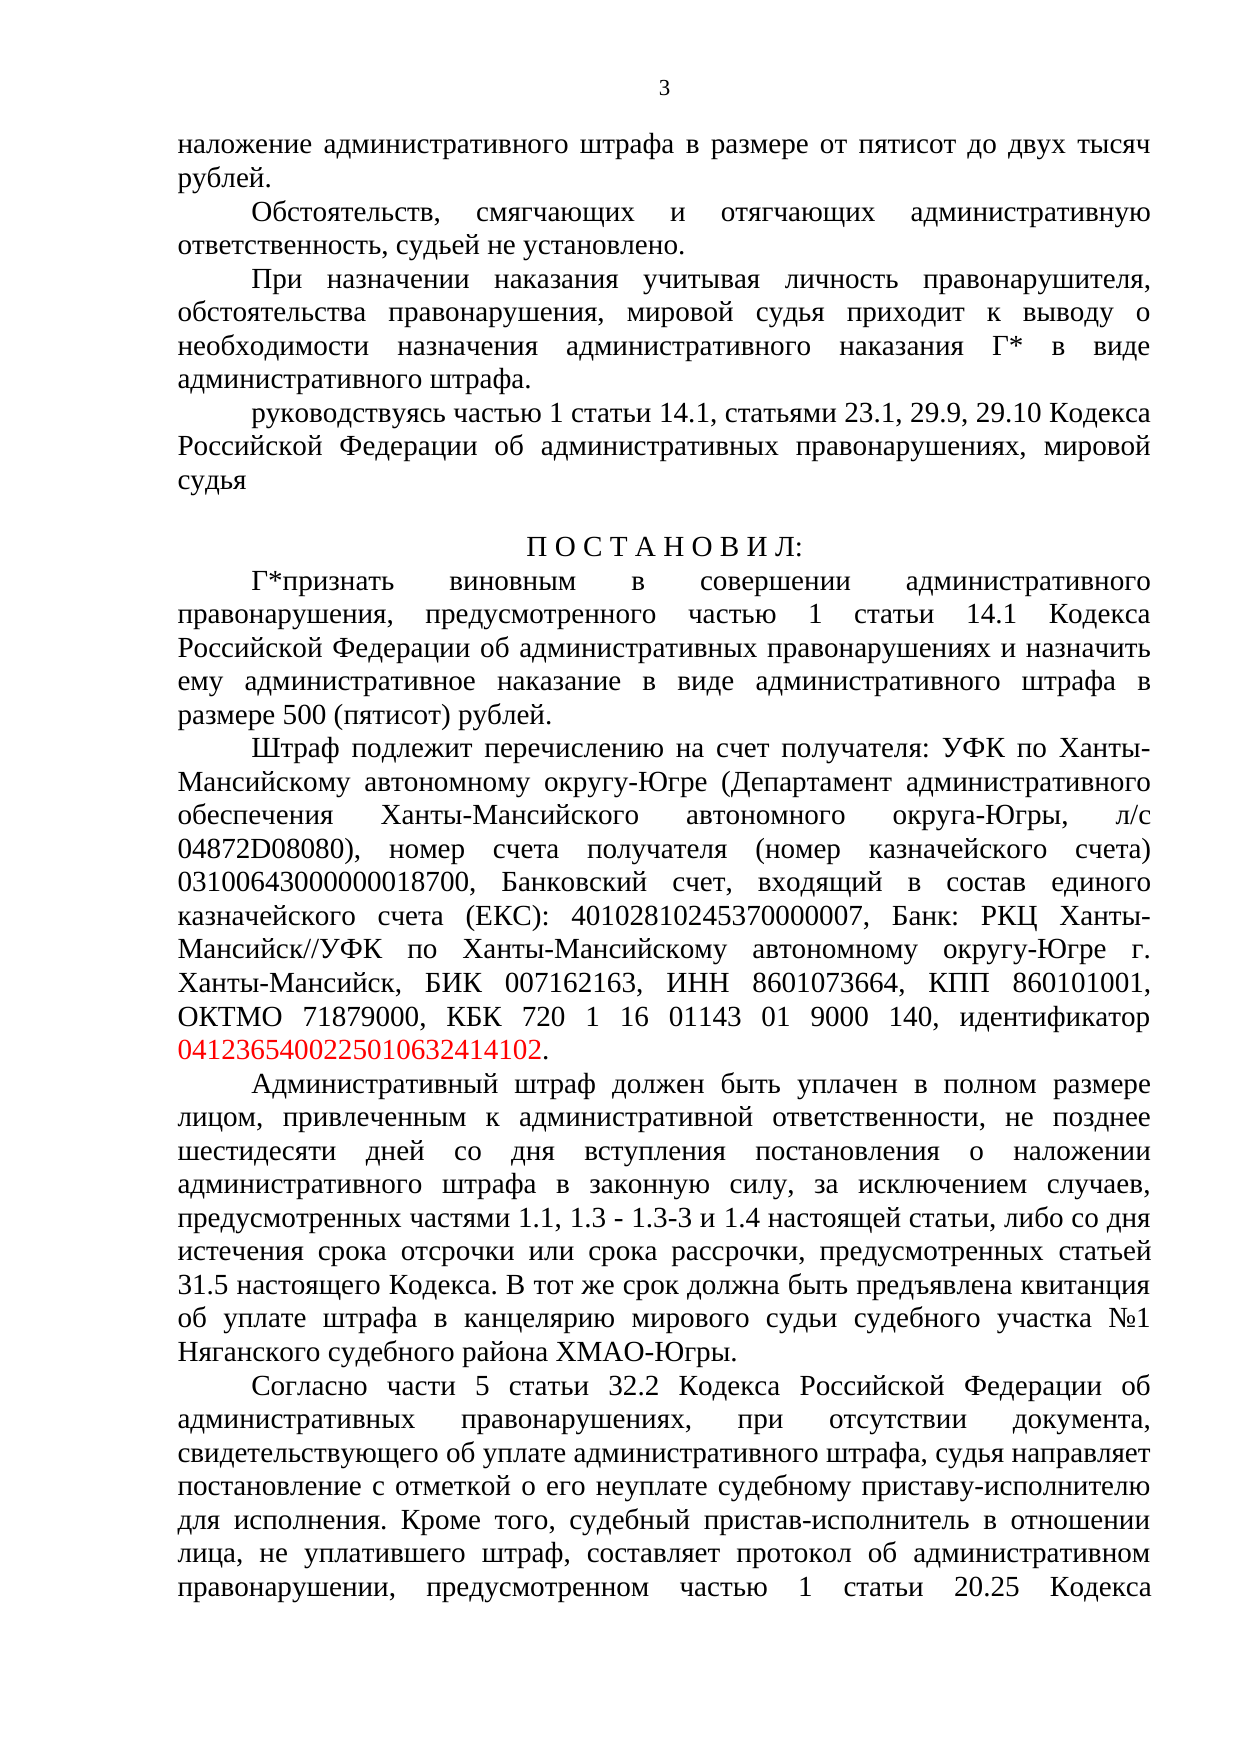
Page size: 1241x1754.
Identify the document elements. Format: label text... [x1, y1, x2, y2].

text Обстоятельств, смягчающих и отягчающих административную ответственность, судьей не установлено. [177, 194, 1152, 261]
text При назначении наказания учитывая личность правонарушителя, обстоятельства правонарушения, мировой судья приходит к выводу о необходимости назначения административного наказания Г* в виде административного штрафа. [177, 261, 1152, 395]
text Административный штраф должен быть уплачен в полном размере лицом, привлеченным к административной ответственности, не позднее шестидесяти дней со дня вступления постановления о наложении административного штрафа в законную силу, за исключением случаев, предусмотренных частями 1.1, 1.3 - 1.3-3 и 1.4 настоящей статьи, либо со дня истечения срока отсрочки или срока рассрочки, предусмотренных статьей 31.5 настоящего Кодекса. В тот же срок должна быть предъявлена квитанция об уплате штрафа в канцелярию мирового судьи судебного участка №1 Няганского судебного района ХМАО-Югры. [177, 1066, 1152, 1368]
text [177, 127, 1152, 194]
text руководствуясь частью 1 статьи 14.1, статьями 23.1, 29.9, 29.10 Кодекса Российской Федерации об административных правонарушениях, мировой судья [177, 395, 1152, 496]
text П О С Т А Н О В И Л: [177, 529, 1152, 563]
text Штраф подлежит перечислению на счет получателя: УФК по Ханты-Мансийскому автономному округу-Югре (Департамент административного обеспечения Ханты-Мансийского автономного округа-Югры, л/с 04872D08080), номер счета получателя (номер казначейского счета) 03100643000000018700, Банковский счет, входящий в состав единого казначейского счета (ЕКС): 40102810245370000007, Банк: РКЦ Ханты-Мансийск//УФК по Ханты-Мансийскому автономному округу-Югре г. Ханты-Мансийск, БИК 007162163, ИНН 8601073664, КПП 860101001, ОКТМО 71879000, КБК 720 1 16 01143 01 9000 140, идентификатор 0412365400225010632414102. [177, 730, 1152, 1066]
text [177, 1368, 1152, 1602]
text Г*признать виновным в совершении административного правонарушения, предусмотренного частью 1 статьи 14.1 Кодекса Российской Федерации об административных правонарушениях и назначить ему административное наказание в виде административного штрафа в размере 500 (пятисот) рублей. [177, 563, 1152, 730]
